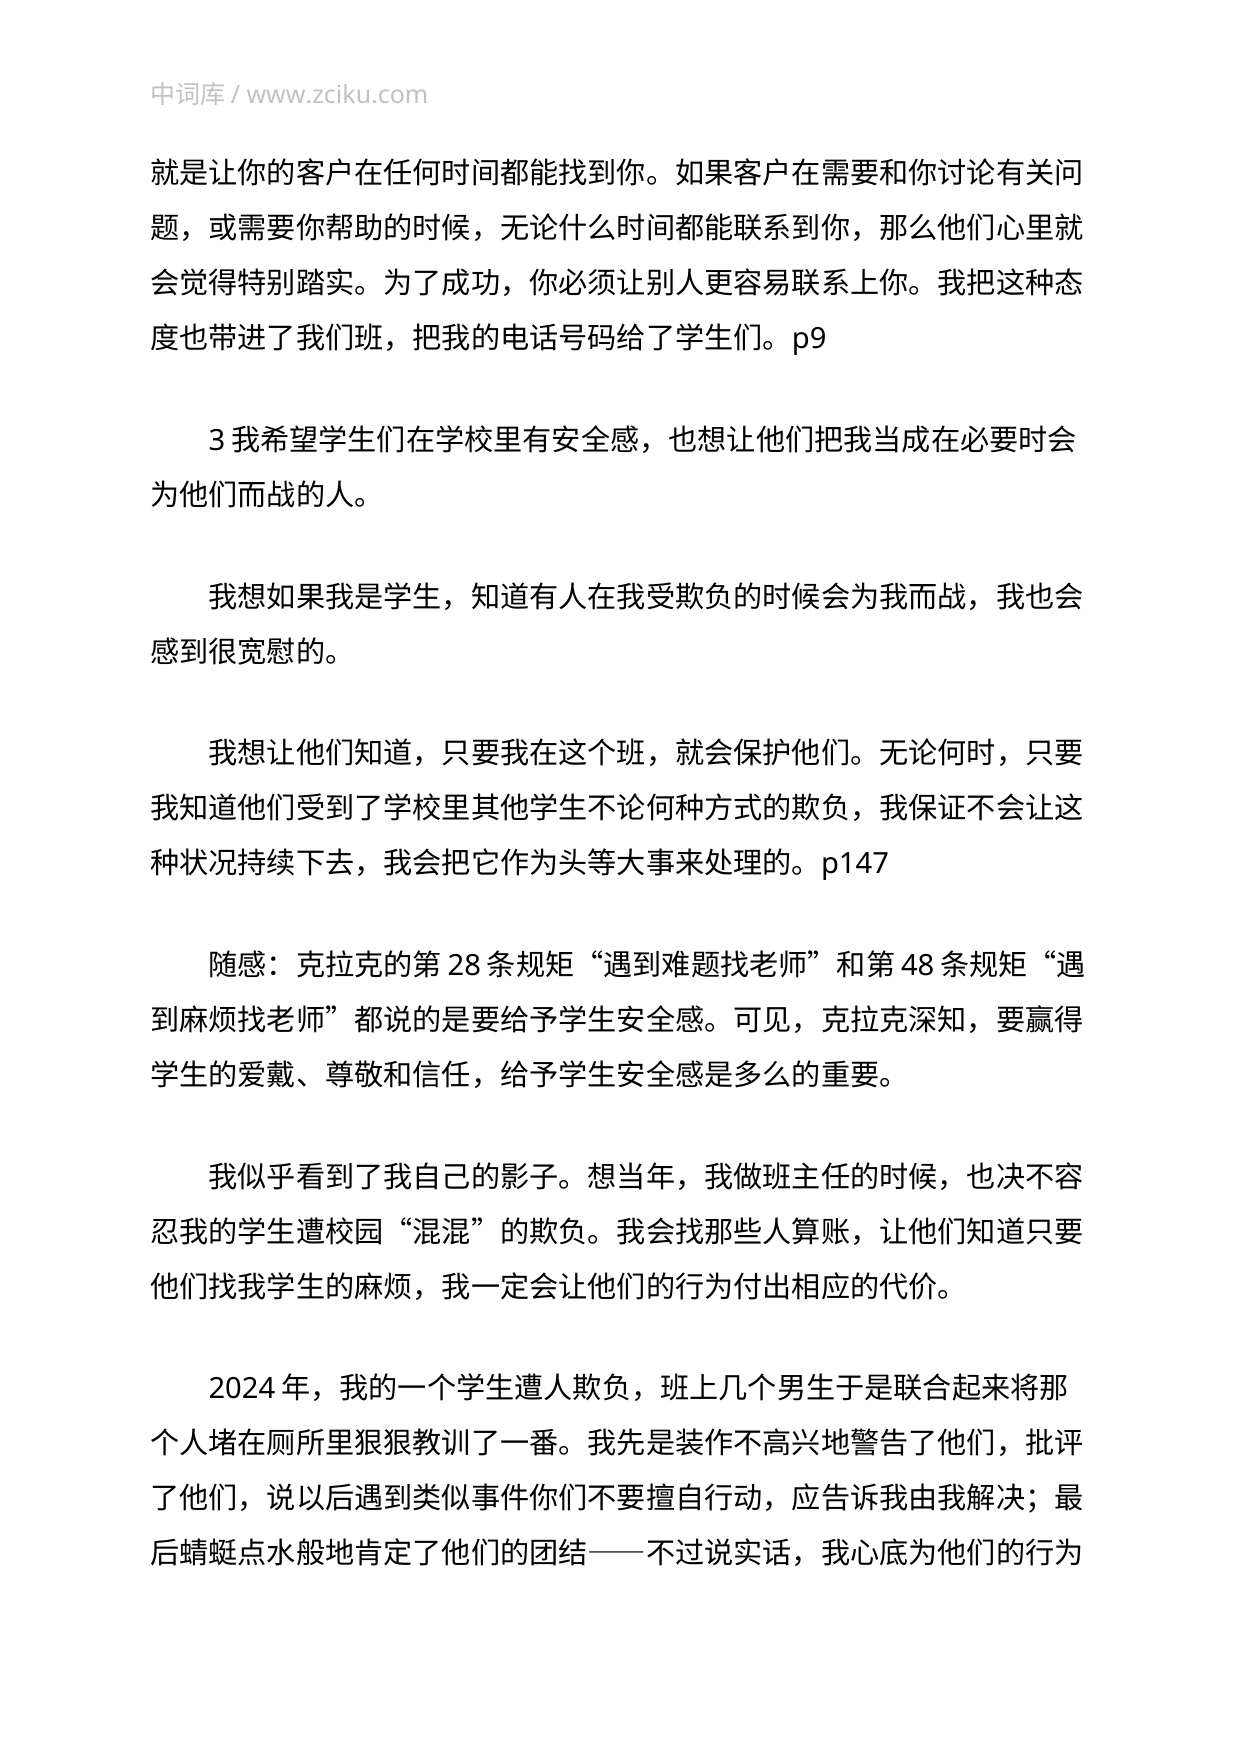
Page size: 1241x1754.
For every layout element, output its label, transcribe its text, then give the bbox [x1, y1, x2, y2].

text 我想让他们知道，只要我在这个班，就会保护他们。无论何时，只要我知道他们受到了学校里其他学生不论何种方式的欺负，我保证不会让这种状况持续下去，我会把它作为头等大事来处理的。p147 [150, 730, 1090, 882]
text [150, 1365, 1090, 1572]
text 我想如果我是学生，知道有人在我受欺负的时候会为我而战，我也会感到很宽慰的。 [150, 573, 1090, 671]
text 3我希望学生们在学校里有安全感，也想让他们把我当成在必要时会为他们而战的人。 [150, 417, 1090, 514]
text 我似乎看到了我自己的影子。想当年，我做班主任的时候，也决不容忍我的学生遭校园“混混”的欺负。我会找那些人算账，让他们知道只要他们找我学生的麻烦，我一定会让他们的行为付出相应的代价。 [150, 1153, 1090, 1306]
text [150, 150, 1090, 357]
text 随感：克拉克的第28条规矩“遇到难题找老师”和第48条规矩“遇到麻烦找老师”都说的是要给予学生安全感。可见，克拉克深知，要赢得学生的爱戴、尊敬和信任，给予学生安全感是多么的重要。 [150, 942, 1090, 1094]
